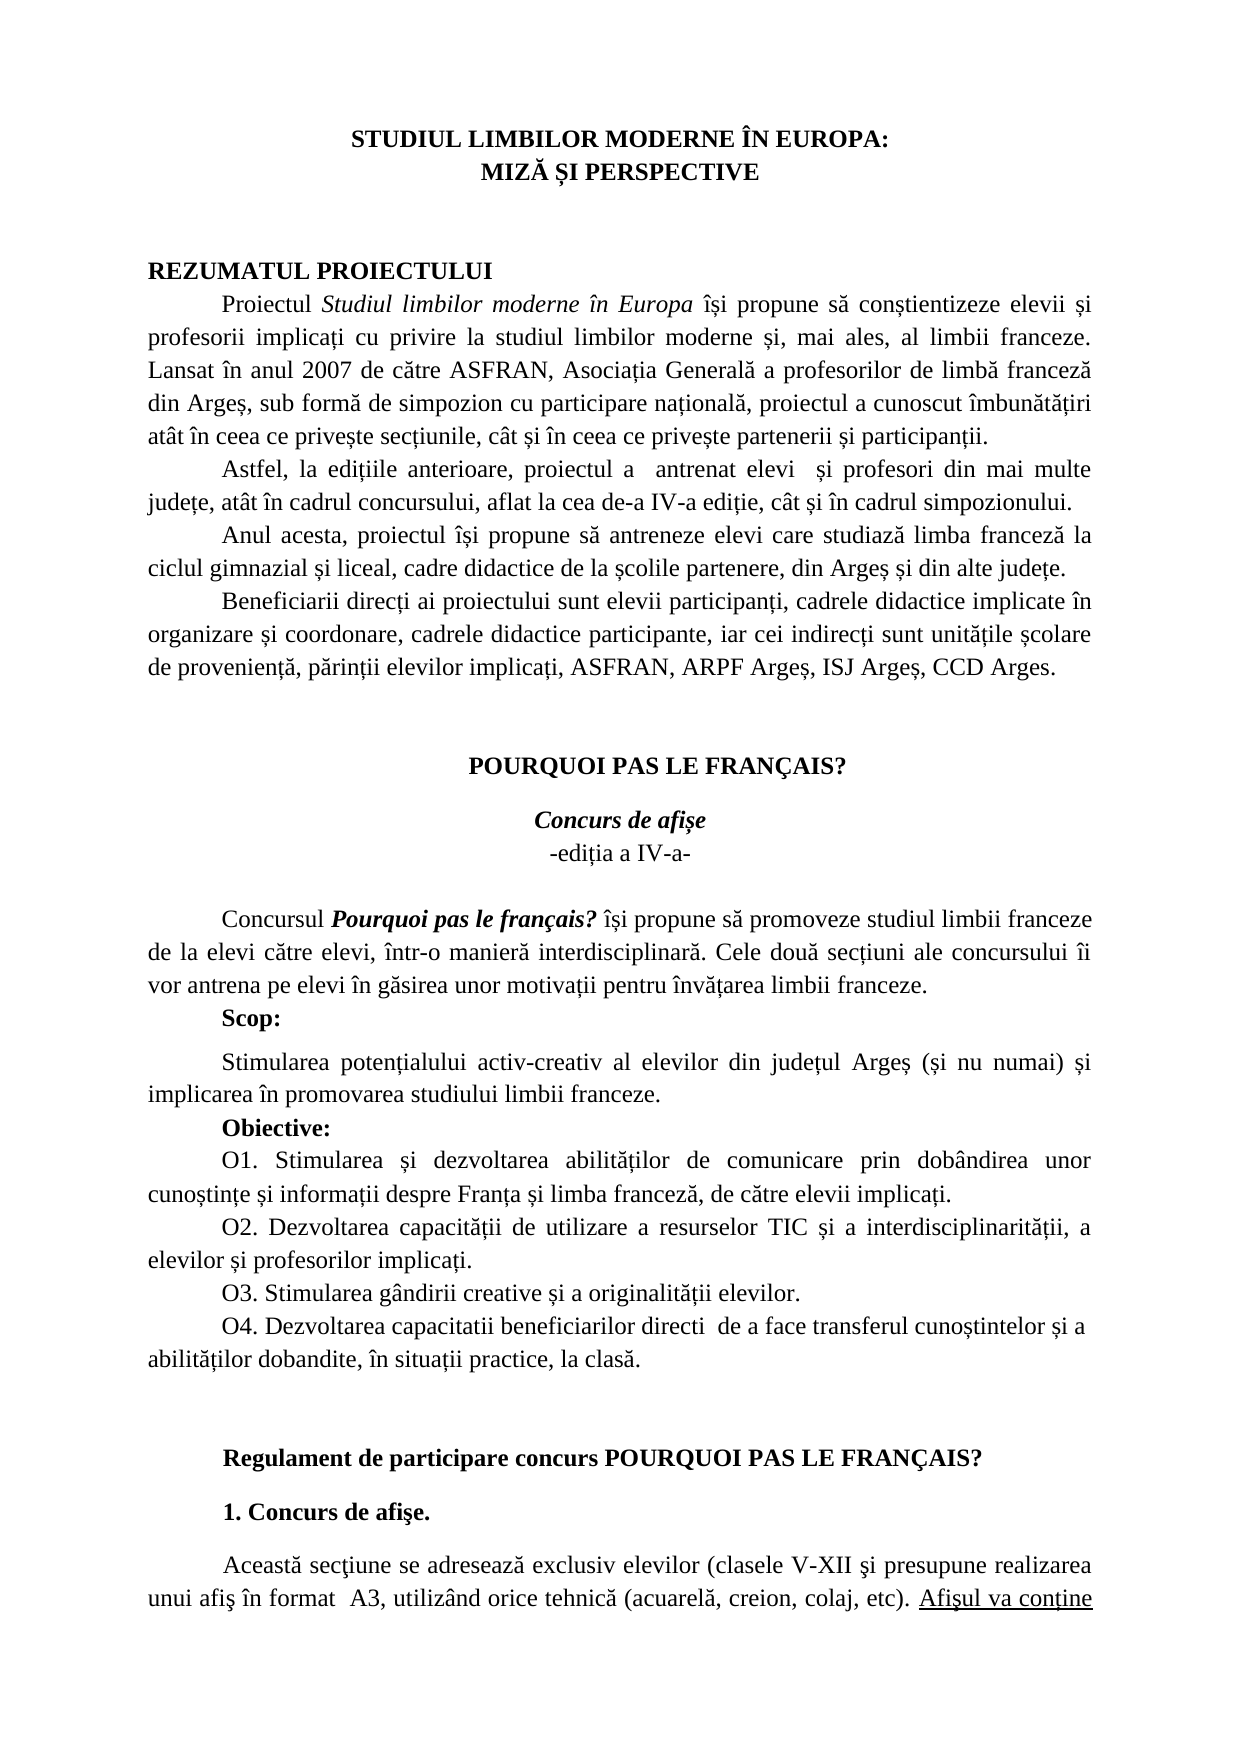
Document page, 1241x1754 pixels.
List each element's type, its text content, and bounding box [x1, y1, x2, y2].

text 1. Concurs de afişe. [148, 1497, 1092, 1525]
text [148, 1551, 1092, 1612]
text O3. Stimularea gândirii creative și a originalității elevilor. [148, 1278, 1092, 1306]
text Proiectul Studiul limbilor moderne în Europa își propune să conștientizeze elevii și profesorii implicați cu privire la studiul limbilor moderne și, mai ales, al limbii franceze. Lansat în anul 2007 de către ASFRAN, Asociația Generală a profesorilor de limbă franceză din Argeș, sub formă de simpozion cu participare națională, proiectul a cunoscut îmbunătățiri atât în ceea ce privește secțiunile, cât și în ceea ce privește partenerii și participanții. [148, 289, 1092, 450]
text Scop: [148, 1003, 1092, 1032]
text Concursul Pourquoi pas le français? își propune să promoveze studiul limbii franceze de la elevi către elevi, într-o manieră interdisciplinară. Cele două secțiuni ale concursului îi vor antrena pe elevi în găsirea unor motivații pentru învățarea limbii franceze. [148, 904, 1092, 999]
text MIZĂ ȘI PERSPECTIVE [148, 157, 1092, 186]
text O4. Dezvoltarea capacitatii beneficiarilor directi de a face transferul cunoștintelor și a abilităților dobandite, în situații practice, la clasă. [148, 1311, 1092, 1372]
text Regulament de participare concurs POURQUOI PAS LE FRANÇAIS? [148, 1443, 1092, 1472]
text REZUMATUL PROIECTULUI [148, 256, 1092, 285]
text Beneficiarii direcți ai proiectului sunt elevii participanți, cadrele didactice implicate în organizare și coordonare, cadrele didactice participante, iar cei indirecți sunt unitățile școlare de proveniență, părinții elevilor implicați, ASFRAN, ARPF Argeș, ISJ Argeș, CCD Arges. [148, 586, 1092, 681]
text -ediția a IV-a- [148, 838, 1092, 867]
text POURQUOI PAS LE FRANÇAIS? [148, 751, 1092, 780]
text O2. Dezvoltarea capacității de utilizare a resurselor TIC și a interdisciplinarității, a elevilor și profesorilor implicați. [148, 1212, 1092, 1273]
text Astfel, la edițiile anterioare, proiectul a antrenat elevi și profesori din mai multe județe, atât în cadrul concursului, aflat la cea de-a IV-a ediție, cât și în cadrul simpozionului. [148, 454, 1092, 516]
text Stimularea potențialului activ-creativ al elevilor din județul Argeș (și nu numai) și implicarea în promovarea studiului limbii franceze. [148, 1047, 1092, 1108]
text STUDIUL LIMBILOR MODERNE ÎN EUROPA: [148, 124, 1092, 153]
text Obiective: [148, 1113, 1092, 1141]
text O1. Stimularea și dezvoltarea abilităților de comunicare prin dobândirea unor cunoștințe și informații despre Franța și limba franceză, de către elevii implicați. [148, 1146, 1092, 1207]
text Concurs de afișe [148, 805, 1092, 834]
text Anul acesta, proiectul își propune să antreneze elevi care studiază limba franceză la ciclul gimnazial și liceal, cadre didactice de la școlile partenere, din Argeș și din alte județe. [148, 520, 1092, 582]
